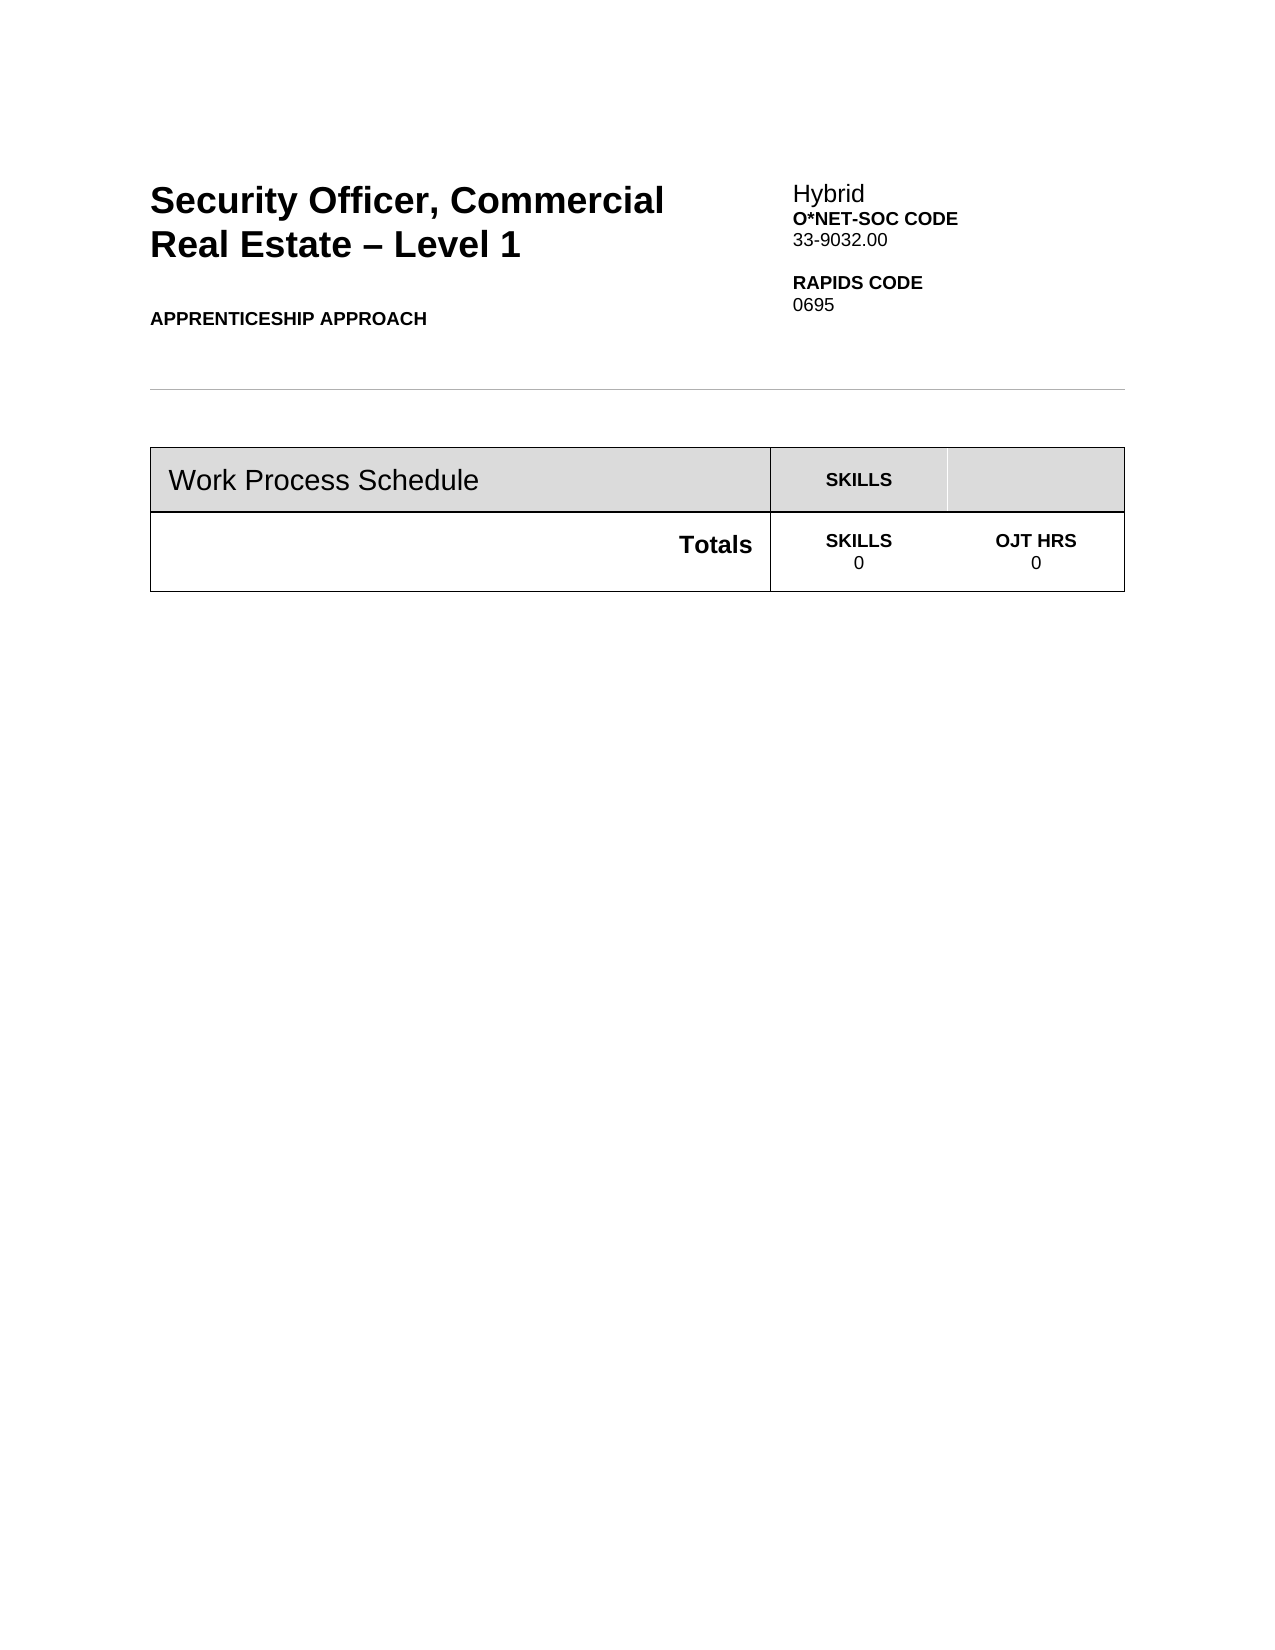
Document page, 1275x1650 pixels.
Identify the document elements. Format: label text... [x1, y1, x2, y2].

table_header [948, 448, 1124, 511]
table_cell SKILLS 0 [771, 513, 947, 591]
table_header Work Process Schedule [151, 448, 770, 511]
text Security Officer, Commercial Real Estate – Level 1 [150, 179, 719, 265]
text 0695 [793, 294, 1125, 315]
table_header SKILLS [771, 448, 947, 511]
text APPRENTICESHIP APPROACH [150, 308, 719, 330]
text Hybrid [793, 179, 1125, 207]
text O*NET-SOC CODE [793, 207, 1125, 229]
table_cell OJT HRS 0 [948, 513, 1124, 591]
table_cell Totals [151, 513, 770, 591]
text 33-9032.00 [793, 229, 1125, 251]
text RAPIDS CODE [793, 272, 1125, 294]
